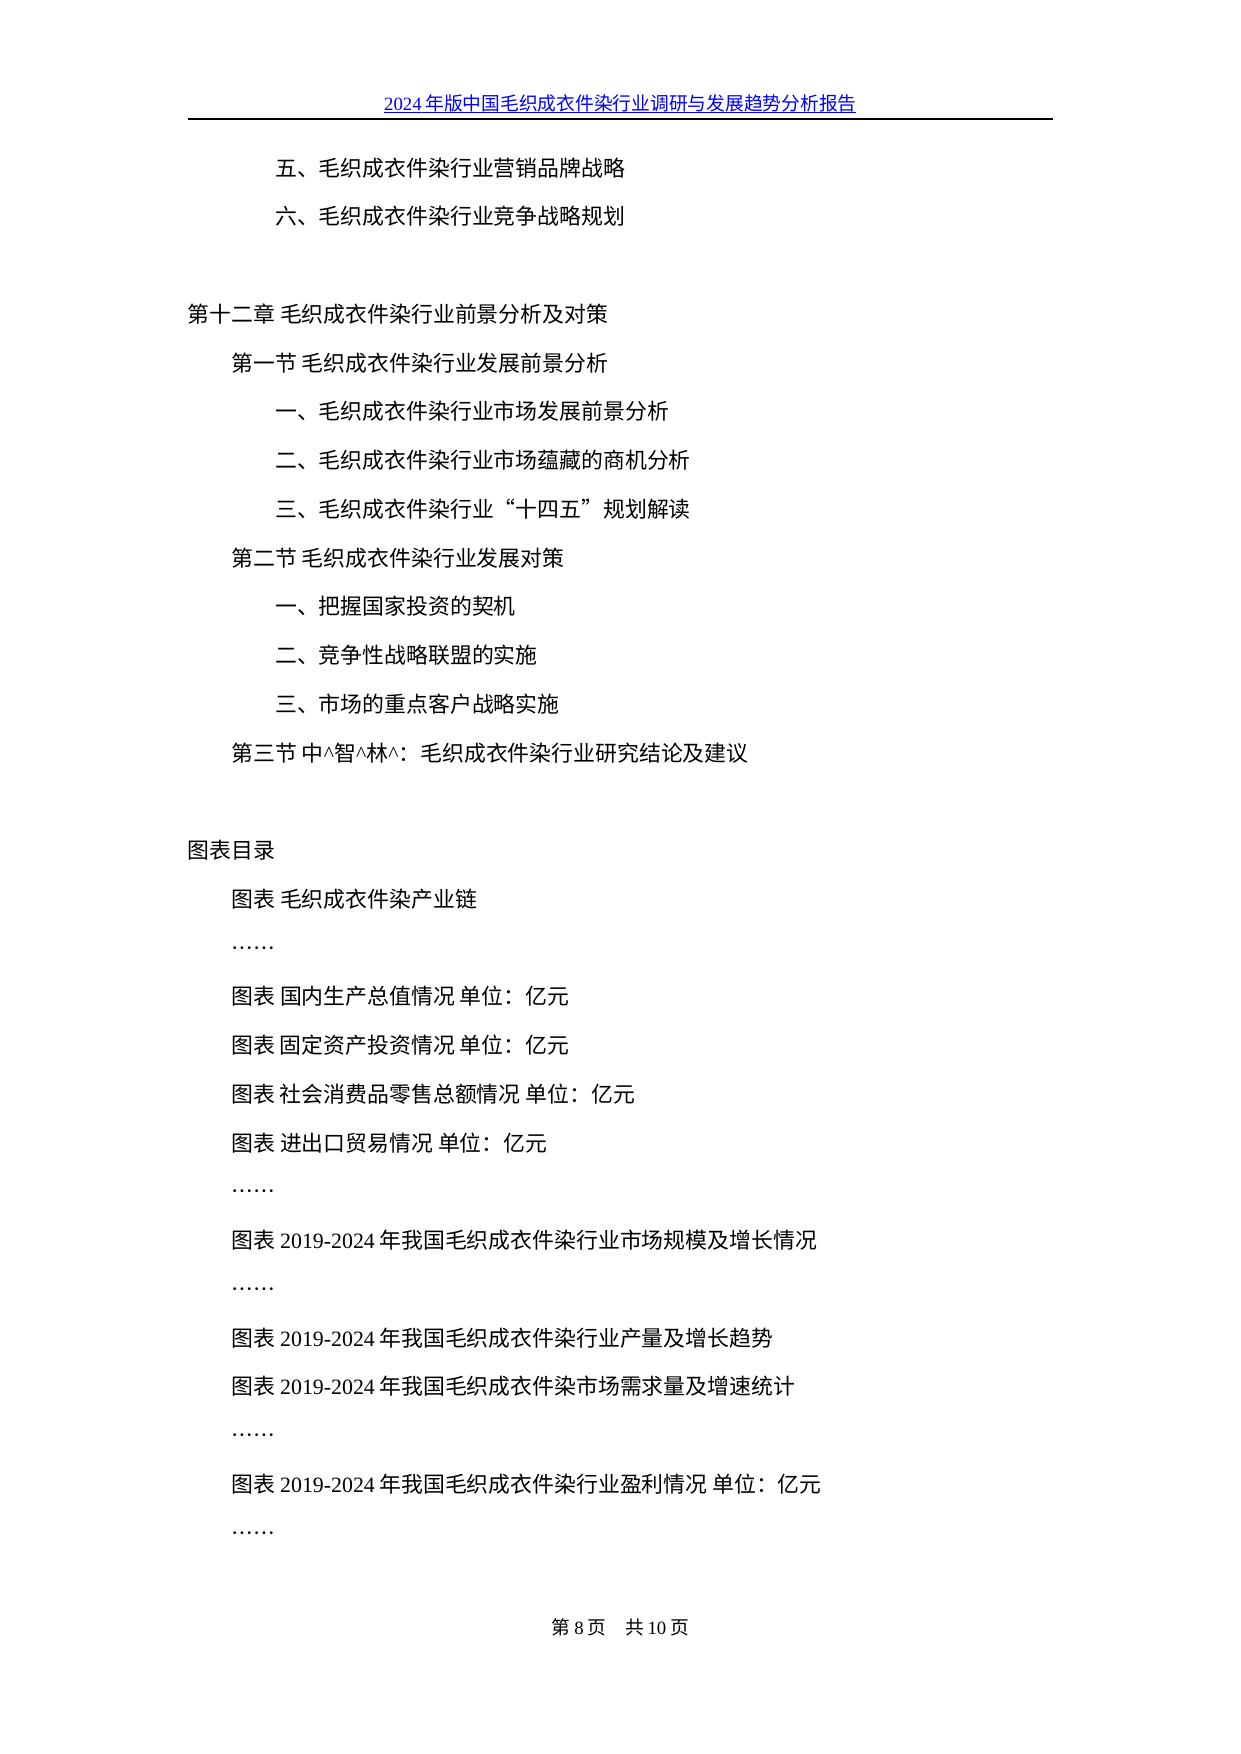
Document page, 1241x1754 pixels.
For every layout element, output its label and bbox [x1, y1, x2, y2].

text [187, 150, 1053, 1548]
